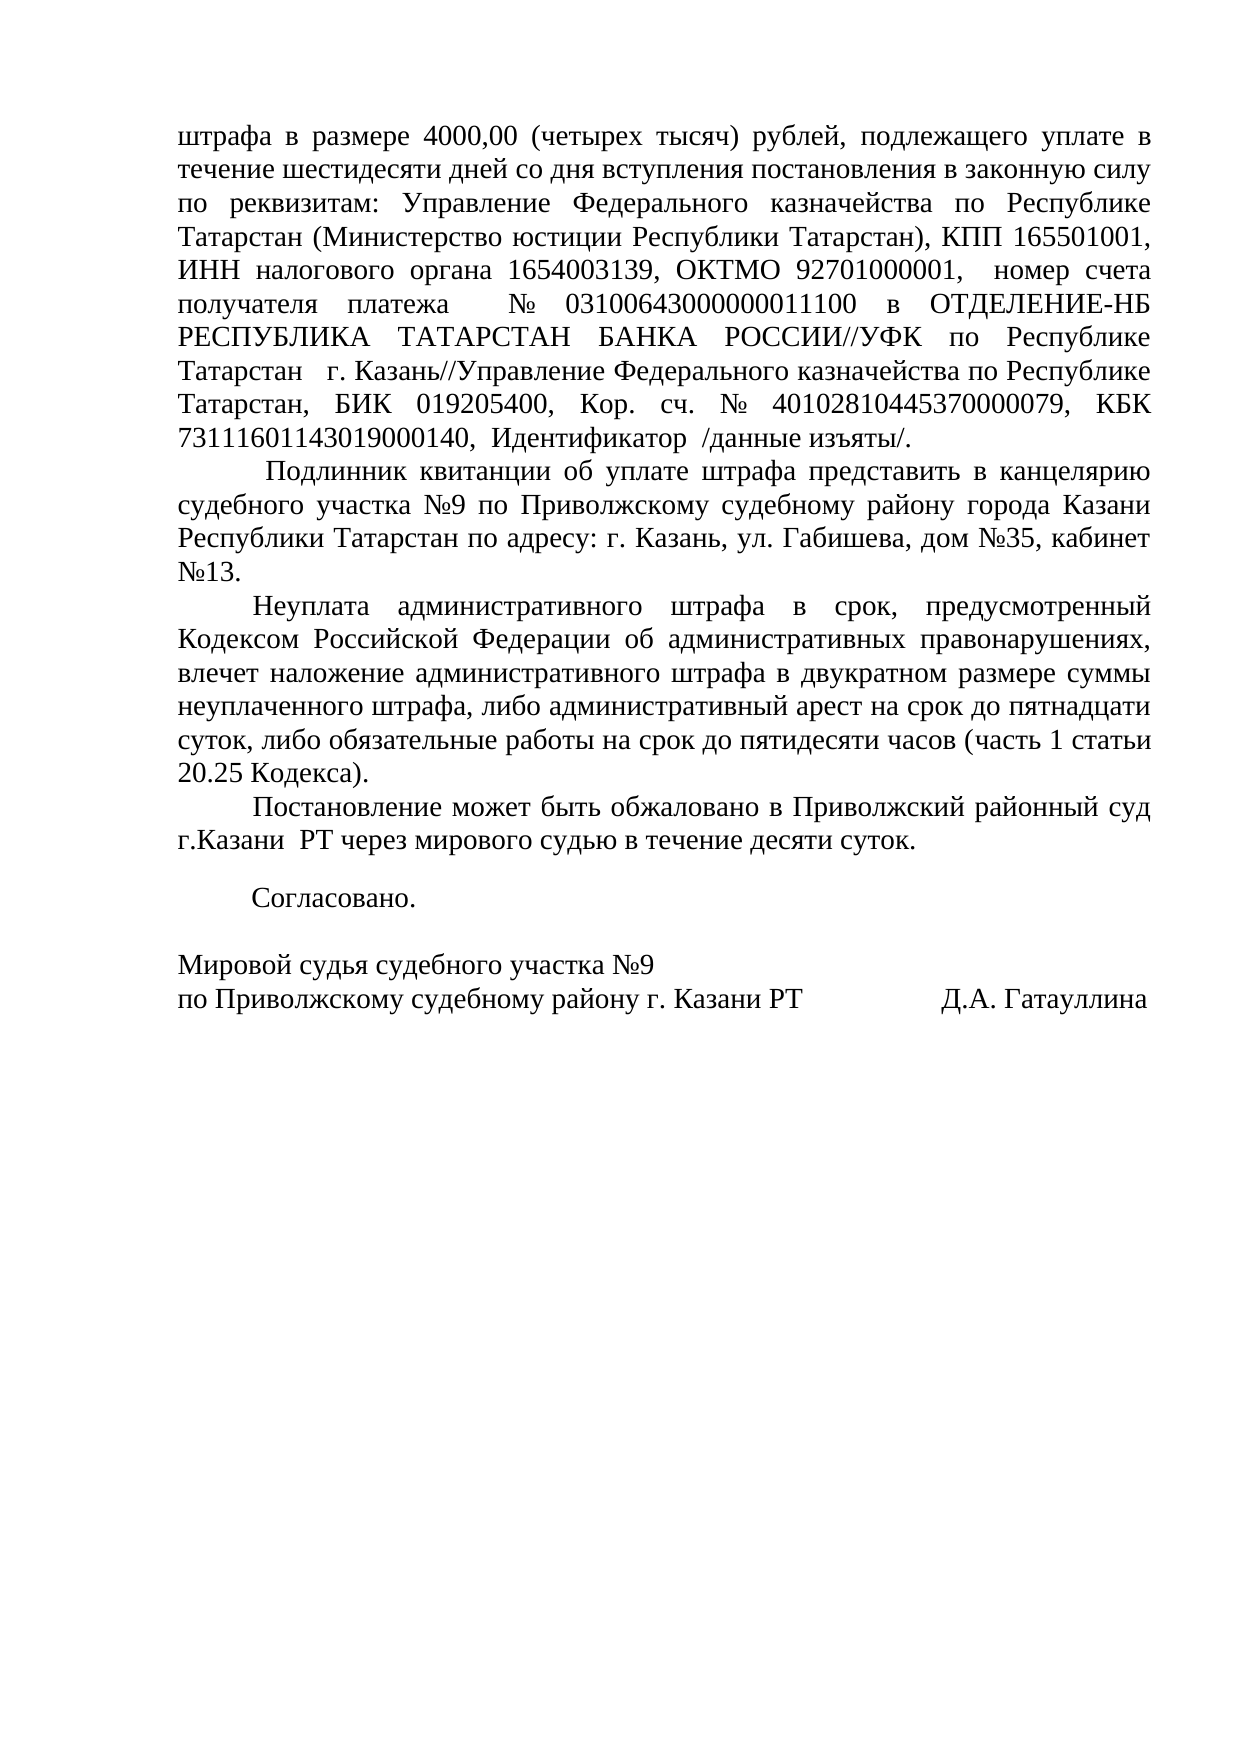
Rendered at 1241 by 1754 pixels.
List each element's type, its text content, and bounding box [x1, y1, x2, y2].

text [177, 118, 1152, 453]
text Подлинник квитанции об уплате штрафа представить в канцелярию судебного участка №9 по Приволжскому судебному району города Казани Республики Татарстан по адресу: г. Казань, ул. Габишева, дом №35, кабинет №13. [177, 453, 1152, 588]
text Неуплата административного штрафа в срок, предусмотренный Кодексом Российской Федерации об административных правонарушениях, влечет наложение административного штрафа в двукратном размере суммы неуплаченного штрафа, либо административный арест на срок до пятнадцати суток, либо обязательные работы на срок до пятидесяти часов (часть 1 статьи 20.25 Кодекса). [177, 588, 1152, 789]
text по Приволжскому судебному району г. Казани РТ Д.А. Гатауллина [177, 981, 1152, 1014]
text Мировой судья судебного участка №9 [177, 947, 1152, 981]
text Постановление может быть обжаловано в Приволжский районный суд г.Казани РТ через мирового судью в течение десяти суток. [177, 789, 1152, 856]
text Согласовано. [177, 880, 1152, 914]
